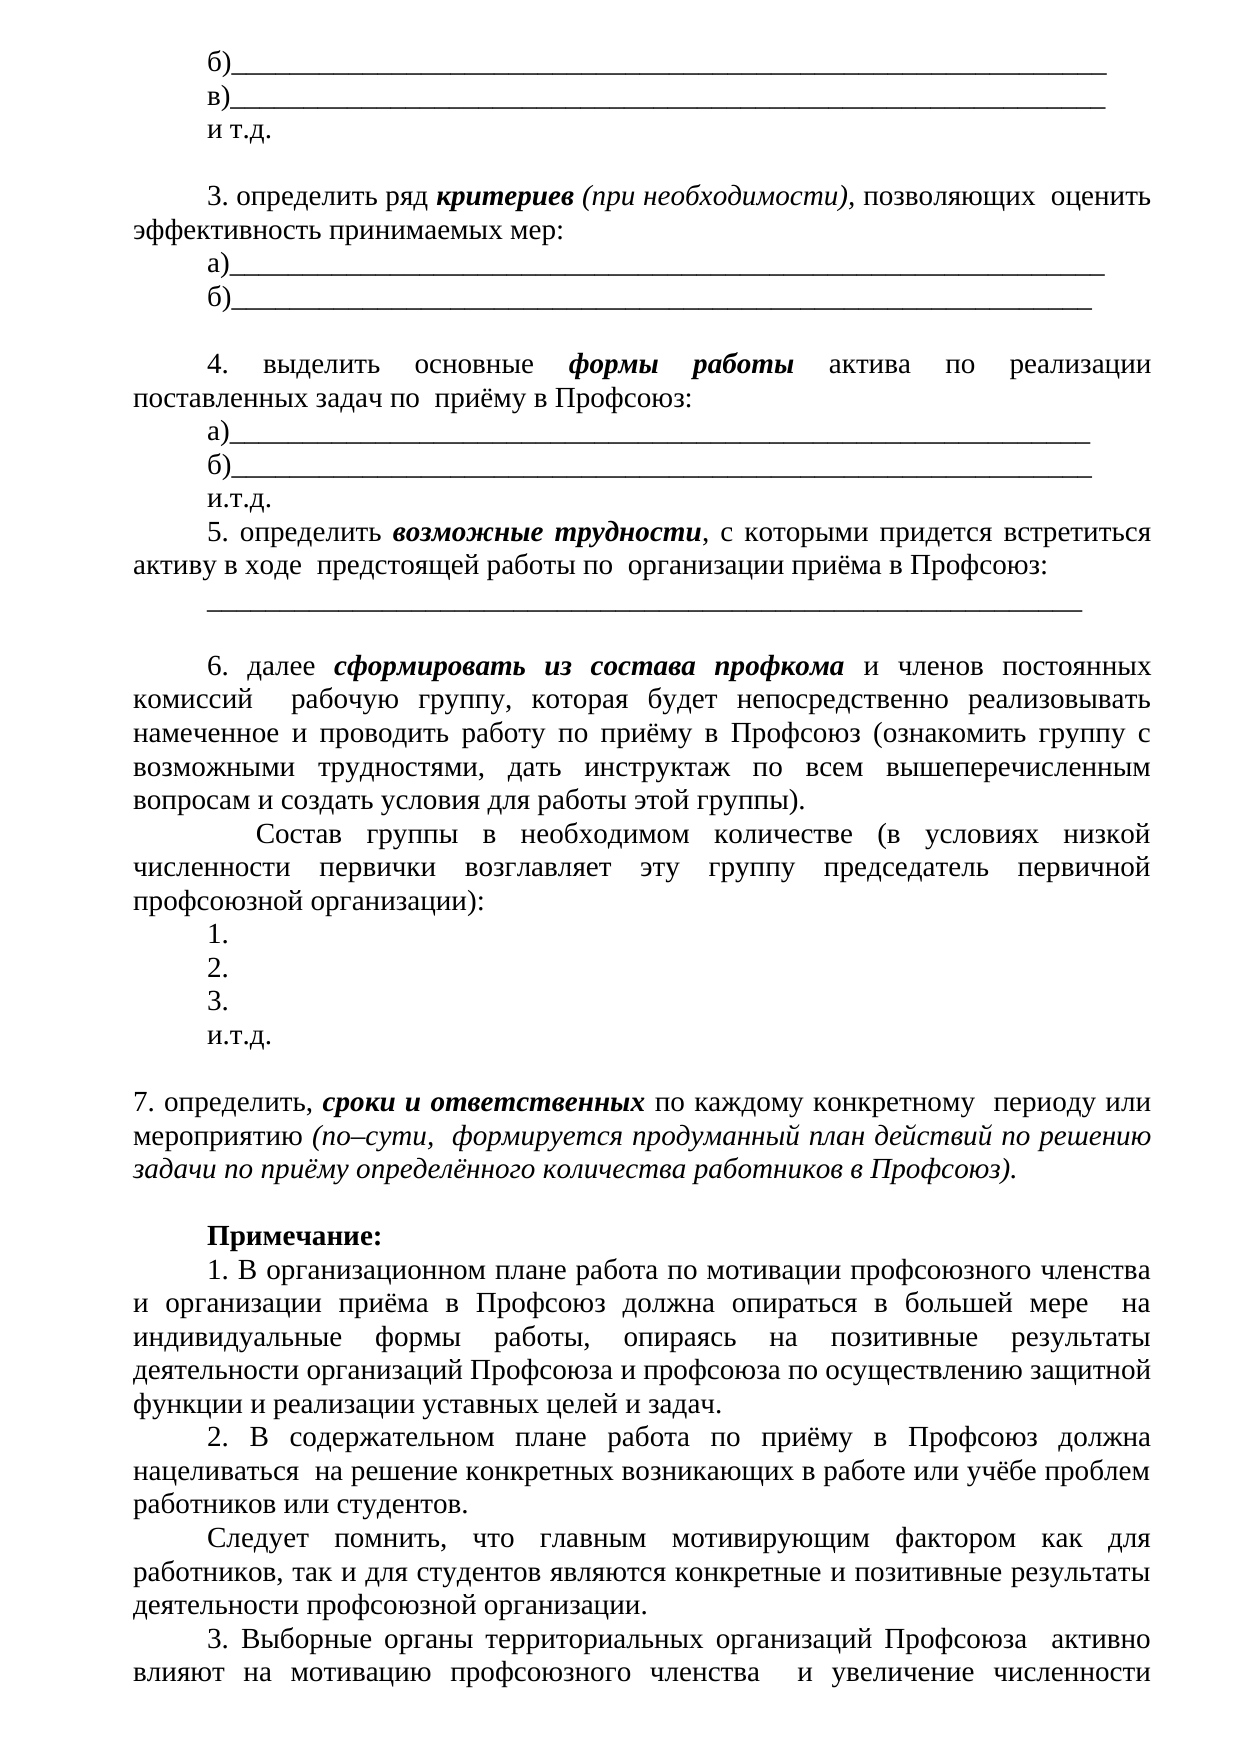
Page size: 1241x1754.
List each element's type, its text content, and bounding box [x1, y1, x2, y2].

text б)____________________________________________________________ [133, 44, 1152, 78]
text 4. выделить основные формы работы актива по реализации поставленных задач по приёму в Профсоюз: [133, 346, 1152, 413]
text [133, 246, 1152, 279]
text 7. определить, сроки и ответственных по каждому конкретному периоду или мероприятию (по–сути, формируется продуманный план действий по решению задачи по приёму определённого количества работников в Профсоюз). [133, 1084, 1152, 1185]
text 1. В организационном плане работа по мотивации профсоюзного членства и организации приёма в Профсоюз должна опираться в большей мере на индивидуальные формы работы, опираясь на позитивные результаты деятельности организаций Профсоюза и профсоюза по осуществлению защитной функции и реализации уставных целей и задач. [133, 1252, 1152, 1419]
text 5. определить возможные трудности, с которыми придется встретиться активу в ходе предстоящей работы по организации приёма в Профсоюз: [133, 514, 1152, 581]
text 3. определить ряд критериев (при необходимости), позволяющих оценить эффективность принимаемых мер: [133, 178, 1152, 246]
text 6. далее сформировать из состава профкома и членов постоянных комиссий рабочую группу, которая будет непосредственно реализовывать намеченное и проводить работу по приёму в Профсоюз (ознакомить группу с возможными трудностями, дать инструктаж по всем вышеперечисленным вопросам и создать условия для работы этой группы). [133, 648, 1152, 816]
text и.т.д. [133, 480, 1152, 514]
text Примечание: [133, 1218, 1152, 1252]
text 1. [133, 916, 1152, 950]
text ____________________________________________________________ [133, 581, 1152, 614]
text и т.д. [133, 111, 1152, 145]
text а)___________________________________________________________ [133, 413, 1152, 447]
text 2. [133, 950, 1152, 983]
text б)___________________________________________________________ [133, 447, 1152, 480]
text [133, 1621, 1152, 1688]
text 3. [133, 983, 1152, 1017]
text б)___________________________________________________________ [133, 279, 1152, 313]
text Следует помнить, что главным мотивирующим фактором как для работников, так и для студентов являются конкретные и позитивные результаты деятельности профсоюзной организации. [133, 1520, 1152, 1621]
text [133, 78, 1152, 111]
text Состав группы в необходимом количестве (в условиях низкой численности первички возглавляет эту группу председатель первичной профсоюзной организации): [133, 816, 1152, 916]
text 2. В содержательном плане работа по приёму в Профсоюз должна нацеливаться на решение конкретных возникающих в работе или учёбе проблем работников или студентов. [133, 1419, 1152, 1520]
text и.т.д. [133, 1017, 1152, 1051]
